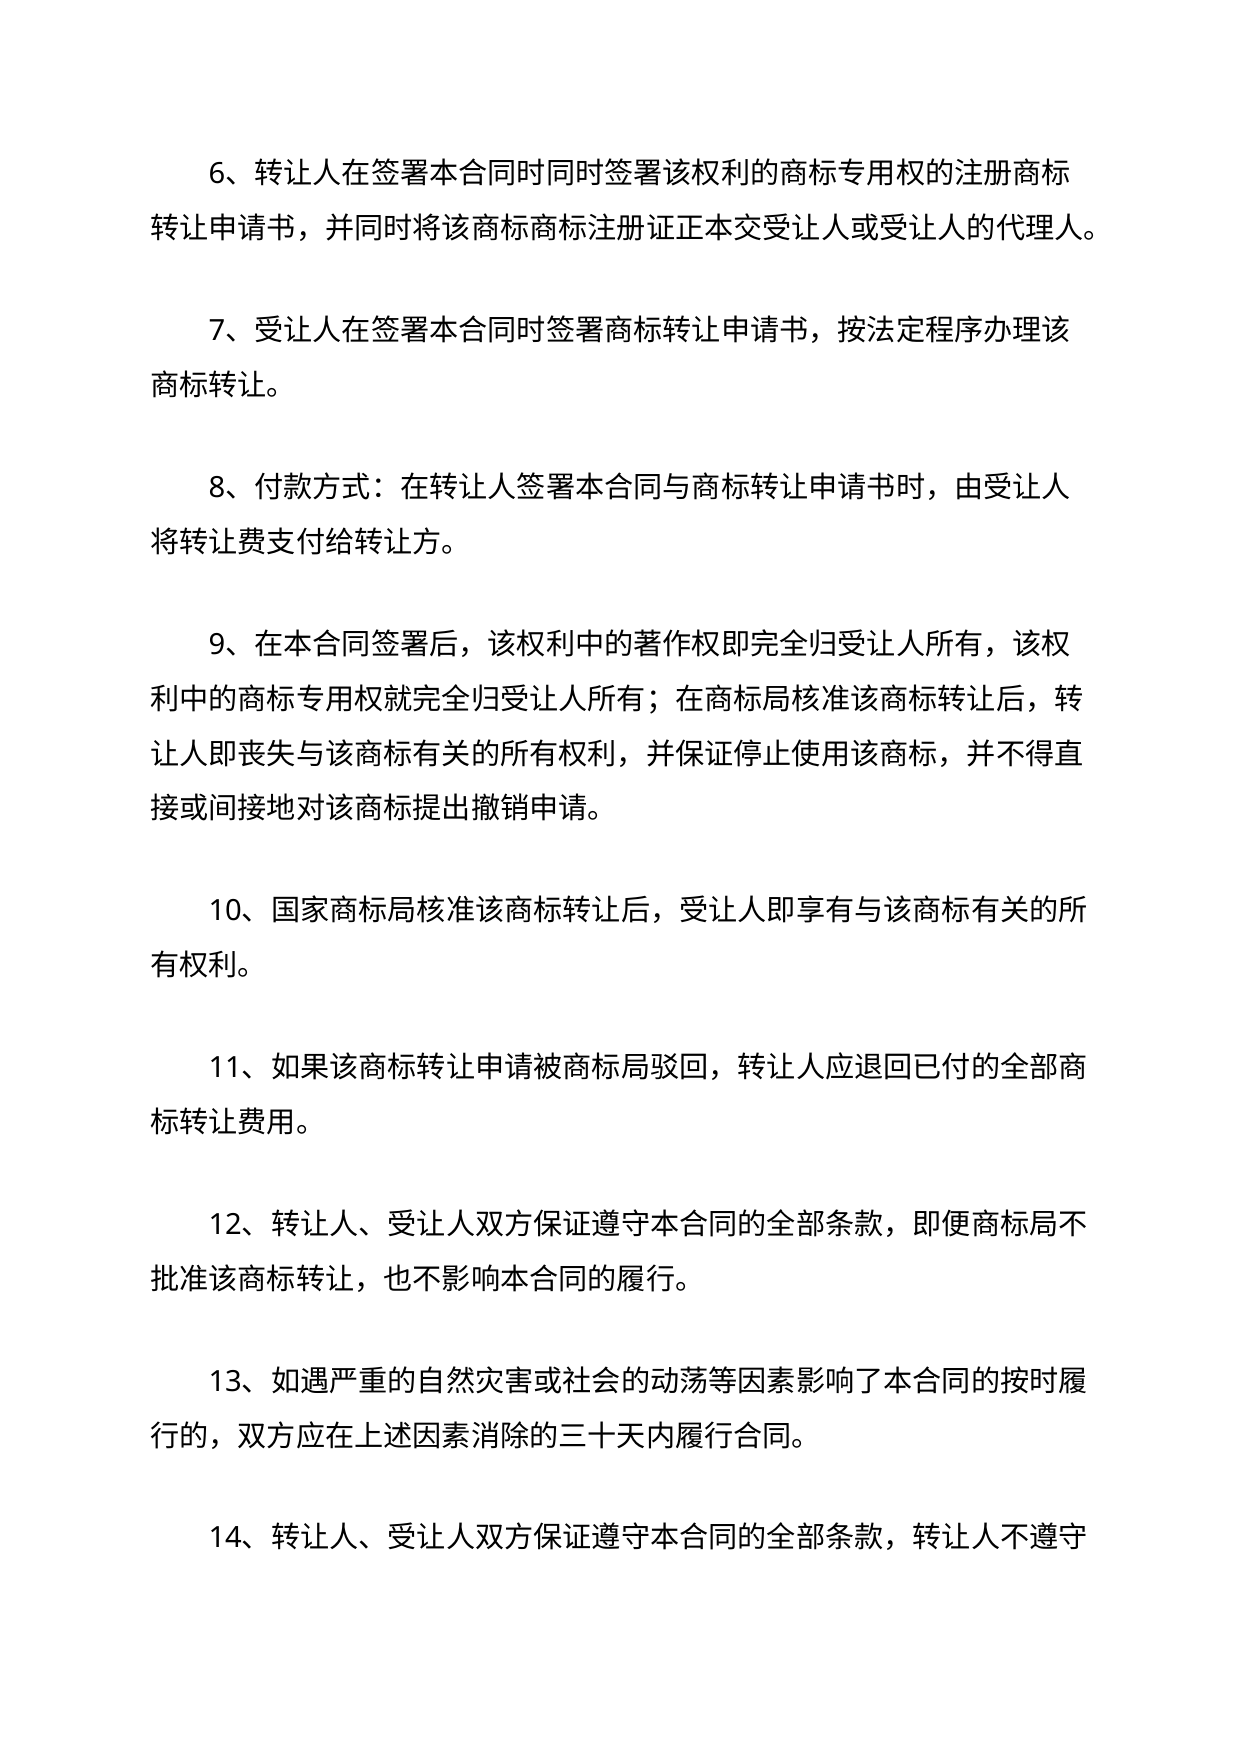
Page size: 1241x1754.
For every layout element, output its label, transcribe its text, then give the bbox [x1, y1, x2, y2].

text 12、转让人、受让人双方保证遵守本合同的全部条款，即便商标局不批准该商标转让，也不影响本合同的履行。 [150, 1200, 1090, 1298]
text 7、受让人在签署本合同时签署商标转让申请书，按法定程序办理该商标转让。 [150, 307, 1090, 404]
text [150, 1514, 1090, 1556]
text 8、付款方式：在转让人签署本合同与商标转让申请书时，由受让人将转让费支付给转让方。 [150, 463, 1090, 561]
text 10、国家商标局核准该商标转让后，受让人即享有与该商标有关的所有权利。 [150, 887, 1090, 984]
text 13、如遇严重的自然灾害或社会的动荡等因素影响了本合同的按时履行的，双方应在上述因素消除的三十天内履行合同。 [150, 1357, 1090, 1454]
text 9、在本合同签署后，该权利中的著作权即完全归受让人所有，该权利中的商标专用权就完全归受让人所有；在商标局核准该商标转让后，转让人即丧失与该商标有关的所有权利，并保证停止使用该商标，并不得直接或间接地对该商标提出撤销申请。 [150, 620, 1090, 827]
text 11、如果该商标转让申请被商标局驳回，转让人应退回已付的全部商标转让费用。 [150, 1044, 1090, 1141]
text 6、转让人在签署本合同时同时签署该权利的商标专用权的注册商标转让申请书，并同时将该商标商标注册证正本交受让人或受让人的代理人。 [150, 150, 1090, 247]
